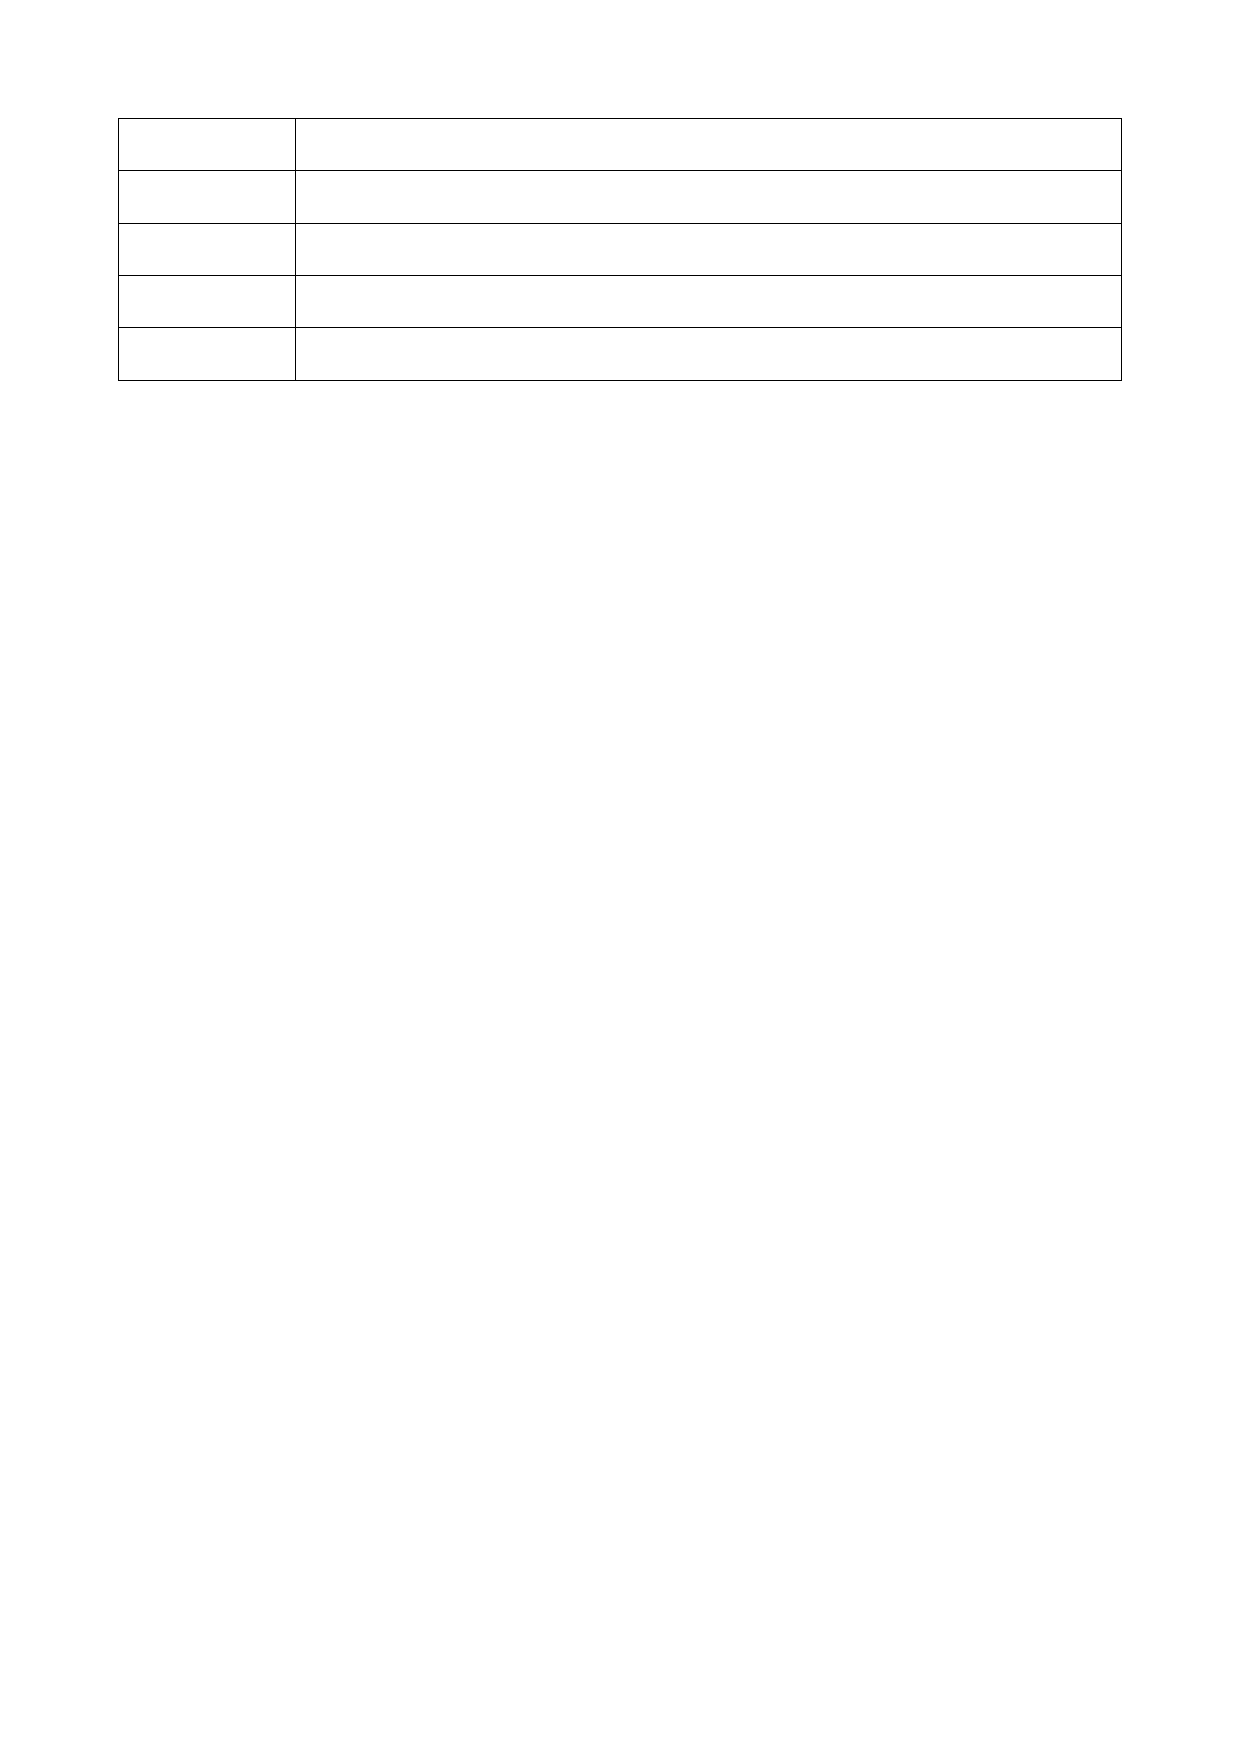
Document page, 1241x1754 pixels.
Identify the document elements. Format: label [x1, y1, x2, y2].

table_cell [119, 328, 295, 379]
table_cell [296, 328, 1121, 379]
table_cell [296, 276, 1121, 327]
table_cell [119, 276, 295, 327]
table_cell [296, 171, 1121, 223]
table_cell [119, 171, 295, 223]
table_cell [119, 224, 295, 275]
table_cell [296, 119, 1121, 170]
table_cell [119, 119, 295, 170]
table_cell [296, 224, 1121, 275]
